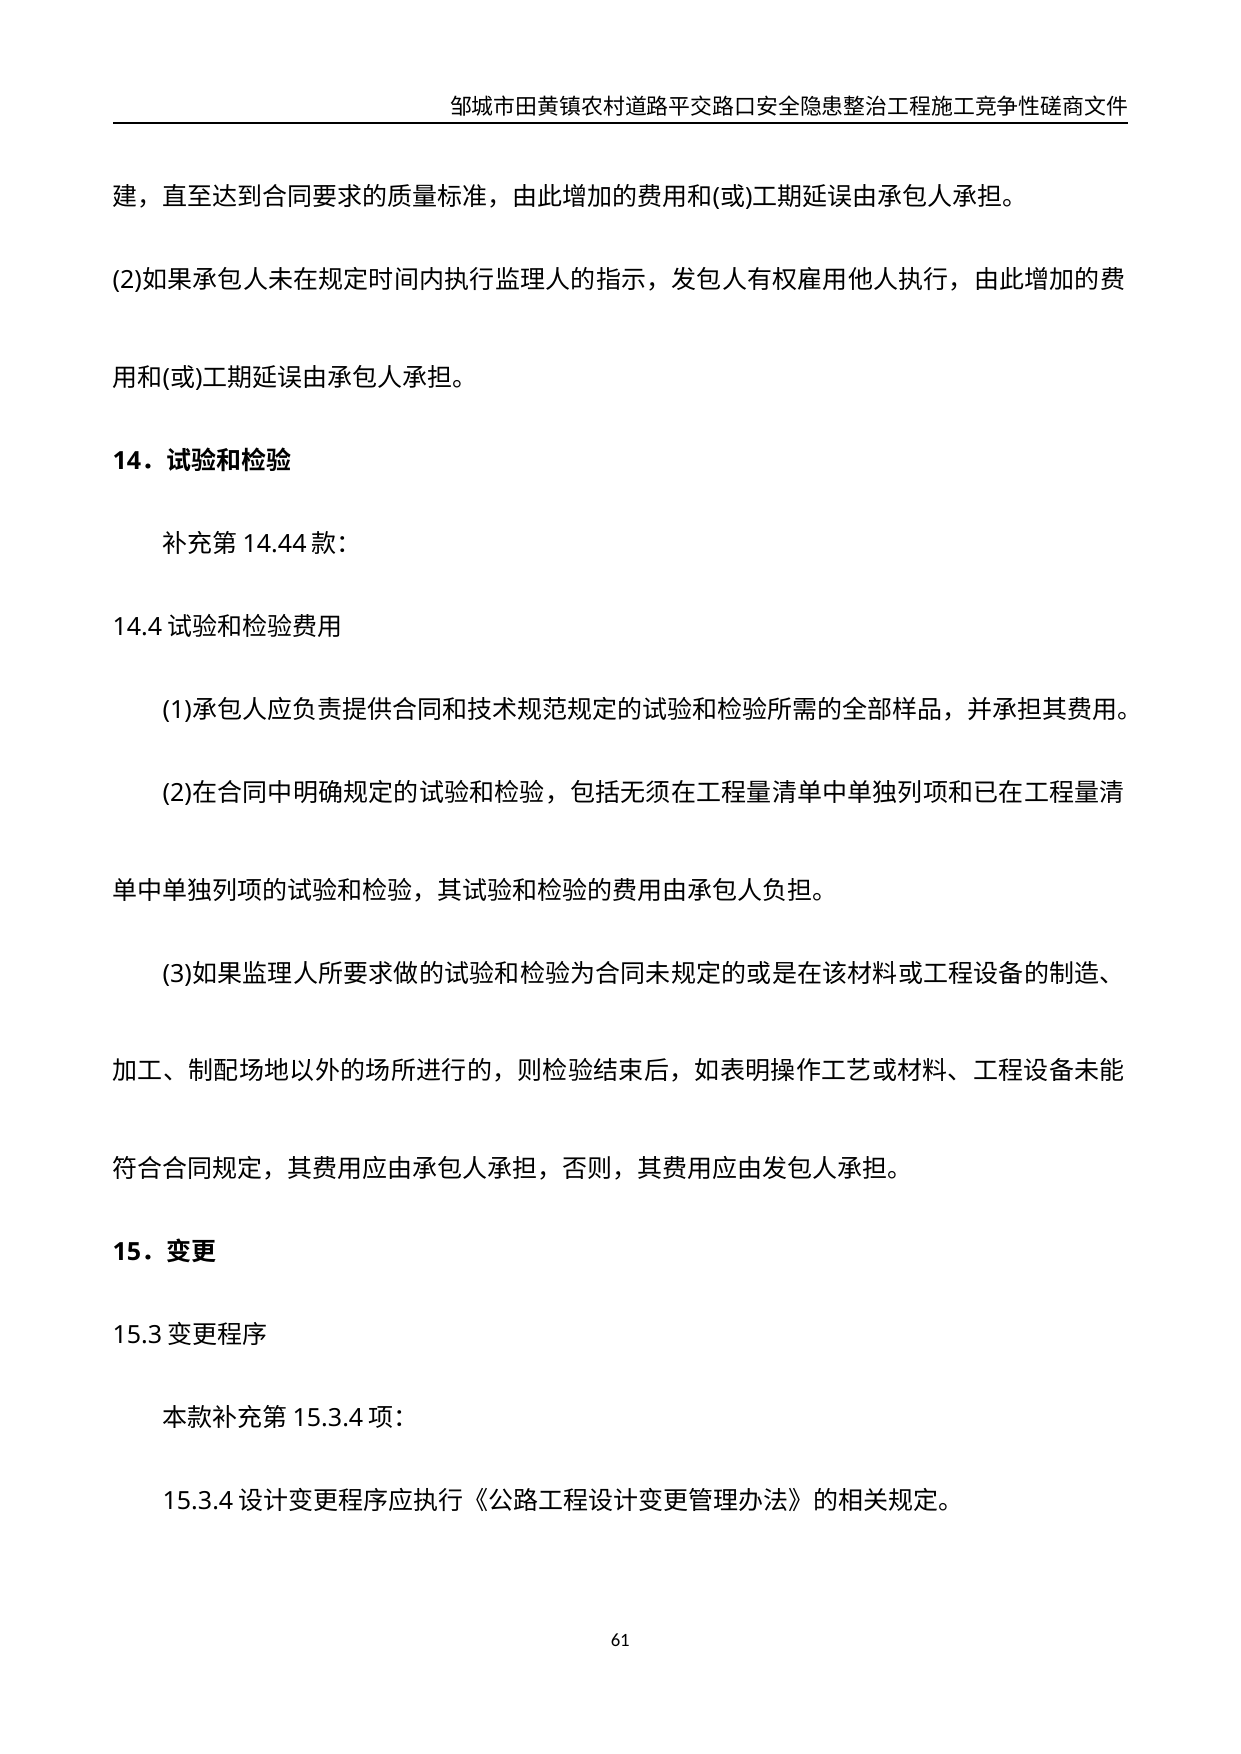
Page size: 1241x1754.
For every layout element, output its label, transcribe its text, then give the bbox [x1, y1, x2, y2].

subtitle 14．试验和检验 [112, 426, 1128, 491]
text 补充第14.44款： [112, 509, 1128, 574]
text 15.3.4设计变更程序应执行《公路工程设计变更管理办法》的相关规定。 [112, 1466, 1128, 1531]
subtitle 15．变更 [112, 1217, 1128, 1282]
text 15.3变更程序 [112, 1300, 1128, 1365]
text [112, 162, 1128, 227]
text (2)如果承包人未在规定时间内执行监理人的指示，发包人有权雇用他人执行，由此增加的费用和(或)工期延误由承包人承担。 [112, 245, 1128, 408]
text (2)在合同中明确规定的试验和检验，包括无须在工程量清单中单独列项和已在工程量清单中单独列项的试验和检验，其试验和检验的费用由承包人负担。 [112, 758, 1128, 921]
text 14.4试验和检验费用 [112, 592, 1128, 657]
text (1)承包人应负责提供合同和技术规范规定的试验和检验所需的全部样品，并承担其费用。 [112, 675, 1128, 740]
text (3)如果监理人所要求做的试验和检验为合同未规定的或是在该材料或工程设备的制造、加工、制配场地以外的场所进行的，则检验结束后，如表明操作工艺或材料、工程设备未能符合合同规定，其费用应由承包人承担，否则，其费用应由发包人承担。 [112, 939, 1128, 1199]
text 本款补充第15.3.4项： [112, 1383, 1128, 1448]
